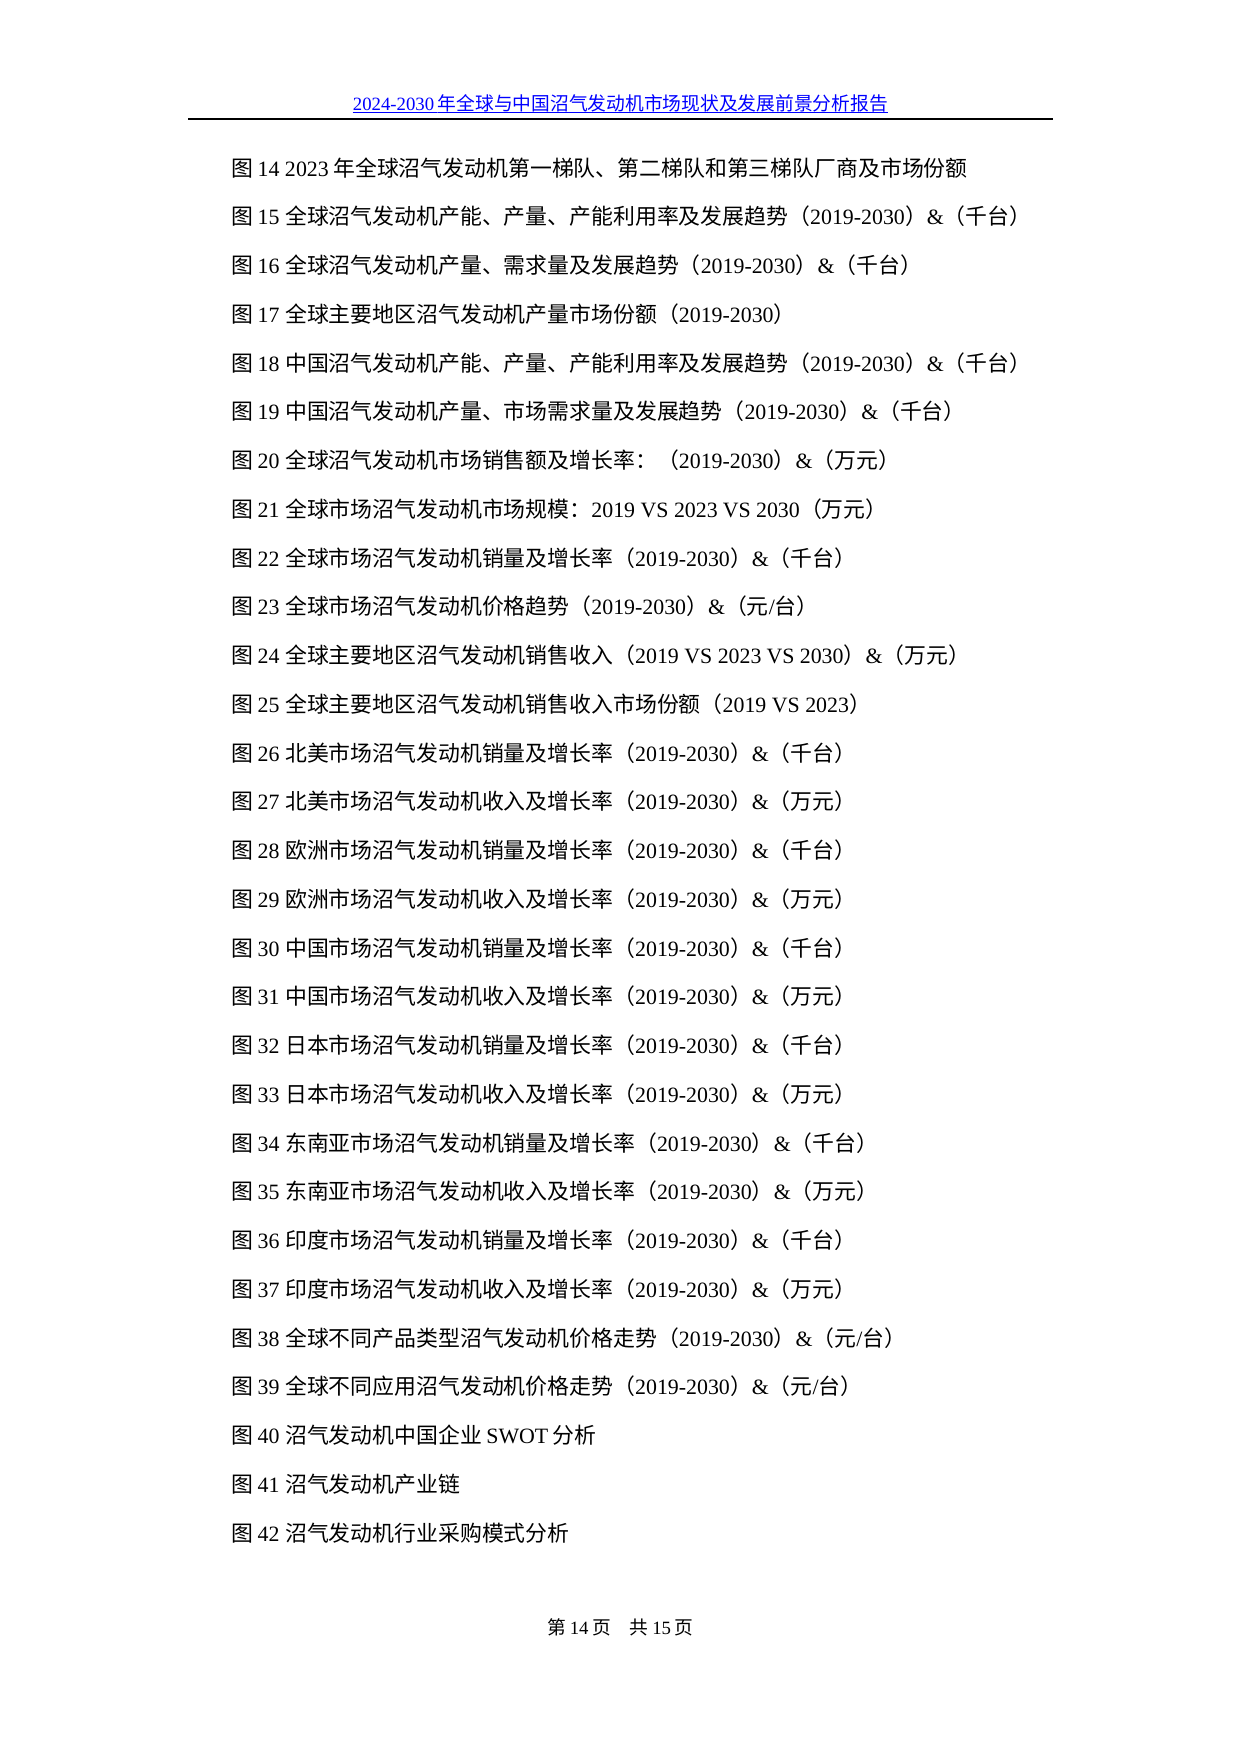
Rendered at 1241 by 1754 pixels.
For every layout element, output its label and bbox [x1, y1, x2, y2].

text [187, 150, 1053, 1548]
